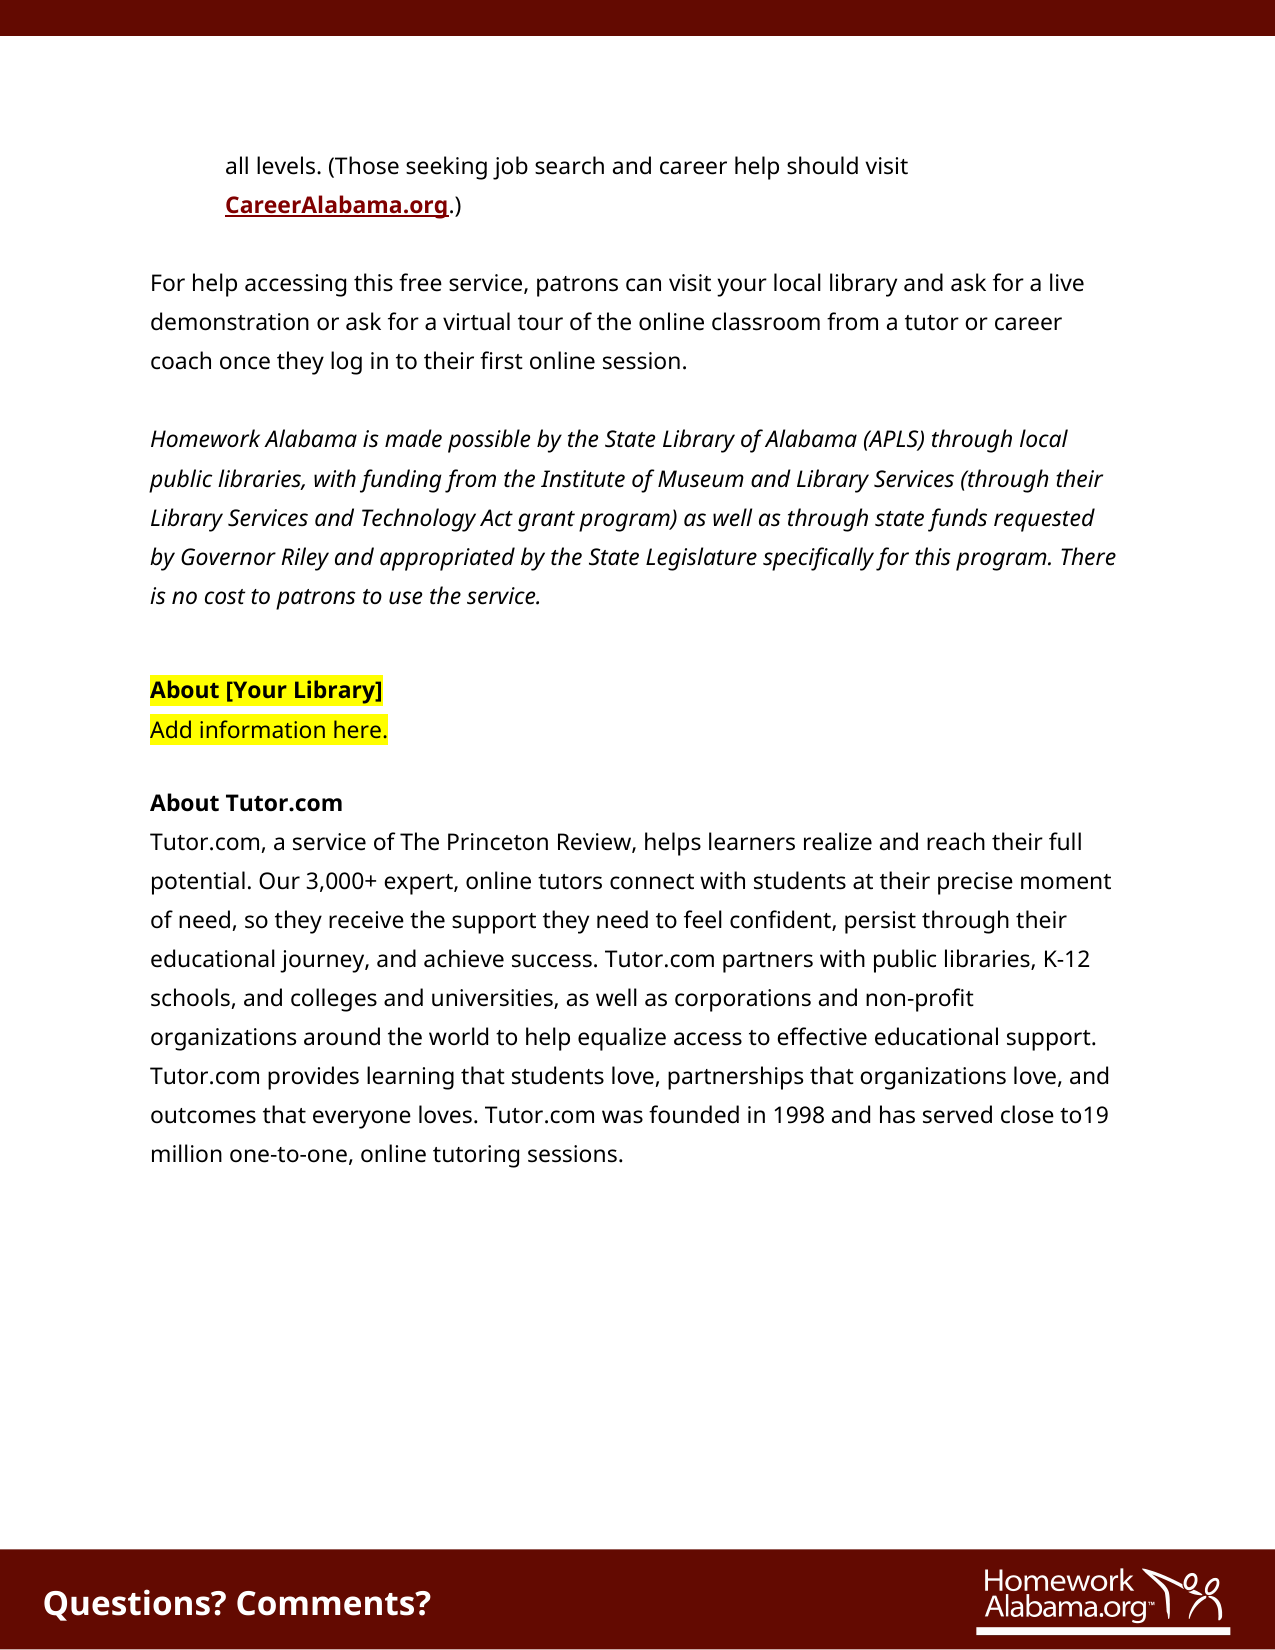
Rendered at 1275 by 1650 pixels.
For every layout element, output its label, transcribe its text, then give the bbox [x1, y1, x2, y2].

text About Tutor.com [150, 787, 1125, 818]
text For help accessing this free service, patrons can visit your local library and ask for a live demonstration or ask for a virtual tour of the online classroom from a tutor or career coach once they log in to their first online session. [150, 267, 1125, 377]
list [187, 150, 1125, 220]
text Homework Alabama is made possible by the State Library of Alabama (APLS) through local public libraries, with funding from the Institute of Museum and Library Services (through their Library Services and Technology Act grant program) as well as through state funds requested by Governor Riley and appropriated by the State Legislature specifically for this program. There is no cost to patrons to use the service. [150, 423, 1125, 611]
text Add information here. [150, 713, 1125, 780]
text Tutor.com, a service of The Princeton Review, helps learners realize and reach their full potential. Our 3,000+ expert, online tutors connect with students at their precise moment of need, so they receive the support they need to feel confident, persist through their educational journey, and achieve success. Tutor.com partners with public libraries, K-12 schools, and colleges and universities, as well as corporations and non-profit organizations around the world to help equalize access to effective educational support. Tutor.com provides learning that students love, partnerships that organizations love, and outcomes that everyone loves. Tutor.com was founded in 1998 and has served close to19 million one-to-one, online tutoring sessions. [150, 826, 1125, 1169]
text About [Your Library] [150, 674, 1125, 706]
picture [976, 1558, 1231, 1644]
